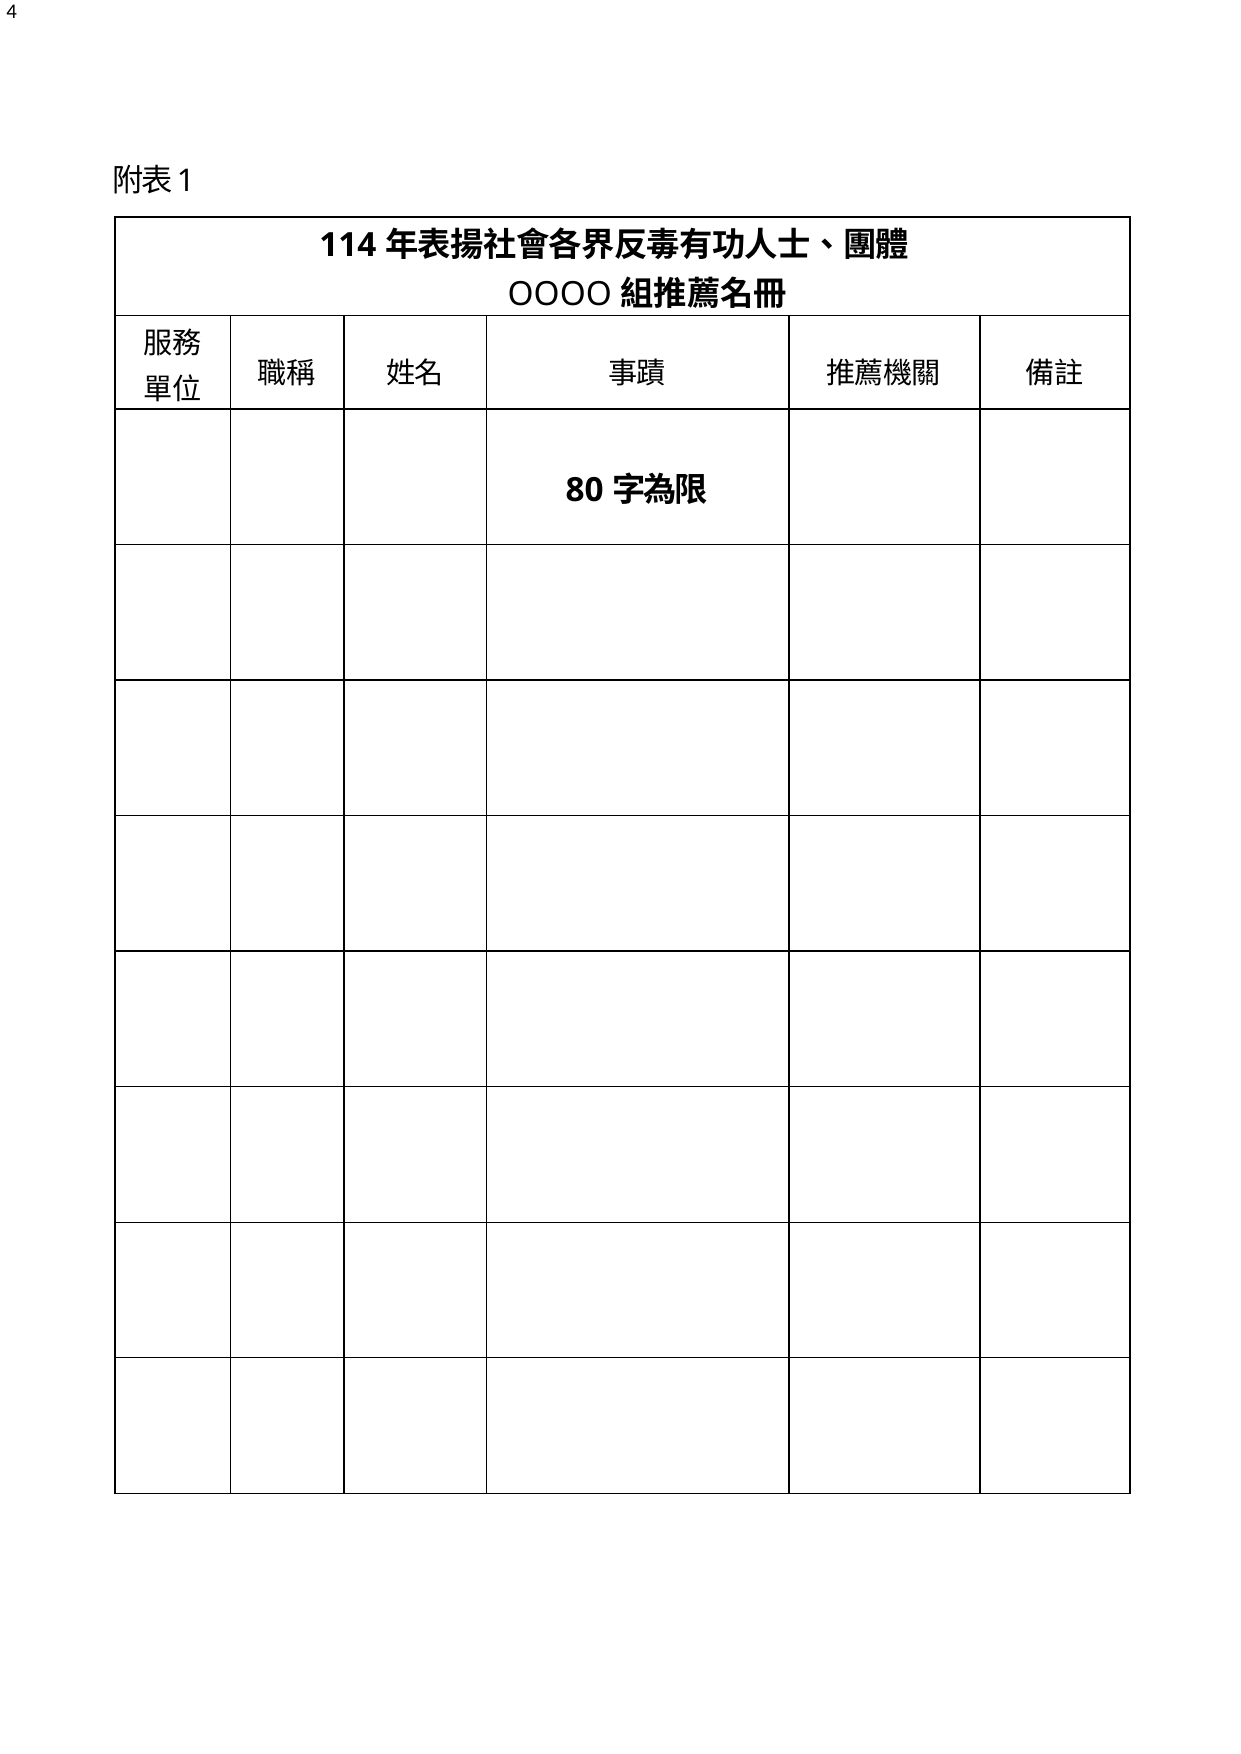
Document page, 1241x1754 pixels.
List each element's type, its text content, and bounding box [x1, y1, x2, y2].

table_cell [487, 545, 788, 679]
table_cell [345, 681, 486, 814]
table_cell [231, 410, 343, 543]
table_cell [981, 681, 1129, 814]
table_cell [116, 816, 230, 950]
table_cell [116, 1087, 230, 1221]
table_cell [231, 952, 343, 1086]
table_cell [487, 952, 788, 1086]
table_cell [790, 1087, 979, 1221]
table_cell [345, 1358, 486, 1492]
table_cell [487, 681, 788, 814]
table_cell [981, 545, 1129, 679]
table_cell [345, 1223, 486, 1357]
table_cell [487, 1087, 788, 1221]
table_cell 服務單位 [116, 316, 230, 408]
table_cell [981, 1223, 1129, 1357]
table_cell [981, 410, 1129, 543]
table_cell 80 字為限 [487, 410, 788, 543]
table_cell 事蹟 [487, 316, 788, 408]
table_header 114 年表揚社會各界反毒有功人士、團體 OOOO 組推薦名冊 [116, 218, 1129, 315]
table_cell [790, 952, 979, 1086]
table_cell [790, 816, 979, 950]
table_cell [231, 816, 343, 950]
table_cell [487, 816, 788, 950]
table_cell [981, 952, 1129, 1086]
table_cell [790, 1358, 979, 1492]
table_cell [790, 410, 979, 543]
table_cell [345, 952, 486, 1086]
table_cell [487, 1358, 788, 1492]
table_cell [790, 545, 979, 679]
table_cell [116, 1358, 230, 1492]
table_cell [487, 1223, 788, 1357]
table_cell [345, 545, 486, 679]
table_cell [345, 410, 486, 543]
table_cell [231, 1087, 343, 1221]
table_cell [116, 952, 230, 1086]
table_cell [790, 1223, 979, 1357]
table_cell [981, 1358, 1129, 1492]
table_cell 姓名 [345, 316, 486, 408]
table_cell [116, 410, 230, 543]
table_cell 推薦機關 [790, 316, 979, 408]
text 附表 1 [112, 155, 1167, 201]
table_cell [345, 1087, 486, 1221]
table_cell [981, 1087, 1129, 1221]
table_cell [345, 816, 486, 950]
table_cell [231, 545, 343, 679]
table_cell [790, 681, 979, 814]
table_cell [116, 681, 230, 814]
table_cell 備註 [981, 316, 1129, 408]
table_cell [231, 1223, 343, 1357]
table_cell [231, 1358, 343, 1492]
table_cell [231, 681, 343, 814]
table_cell [981, 816, 1129, 950]
table_cell 職稱 [231, 316, 343, 408]
table_cell [116, 1223, 230, 1357]
table_cell [116, 545, 230, 679]
